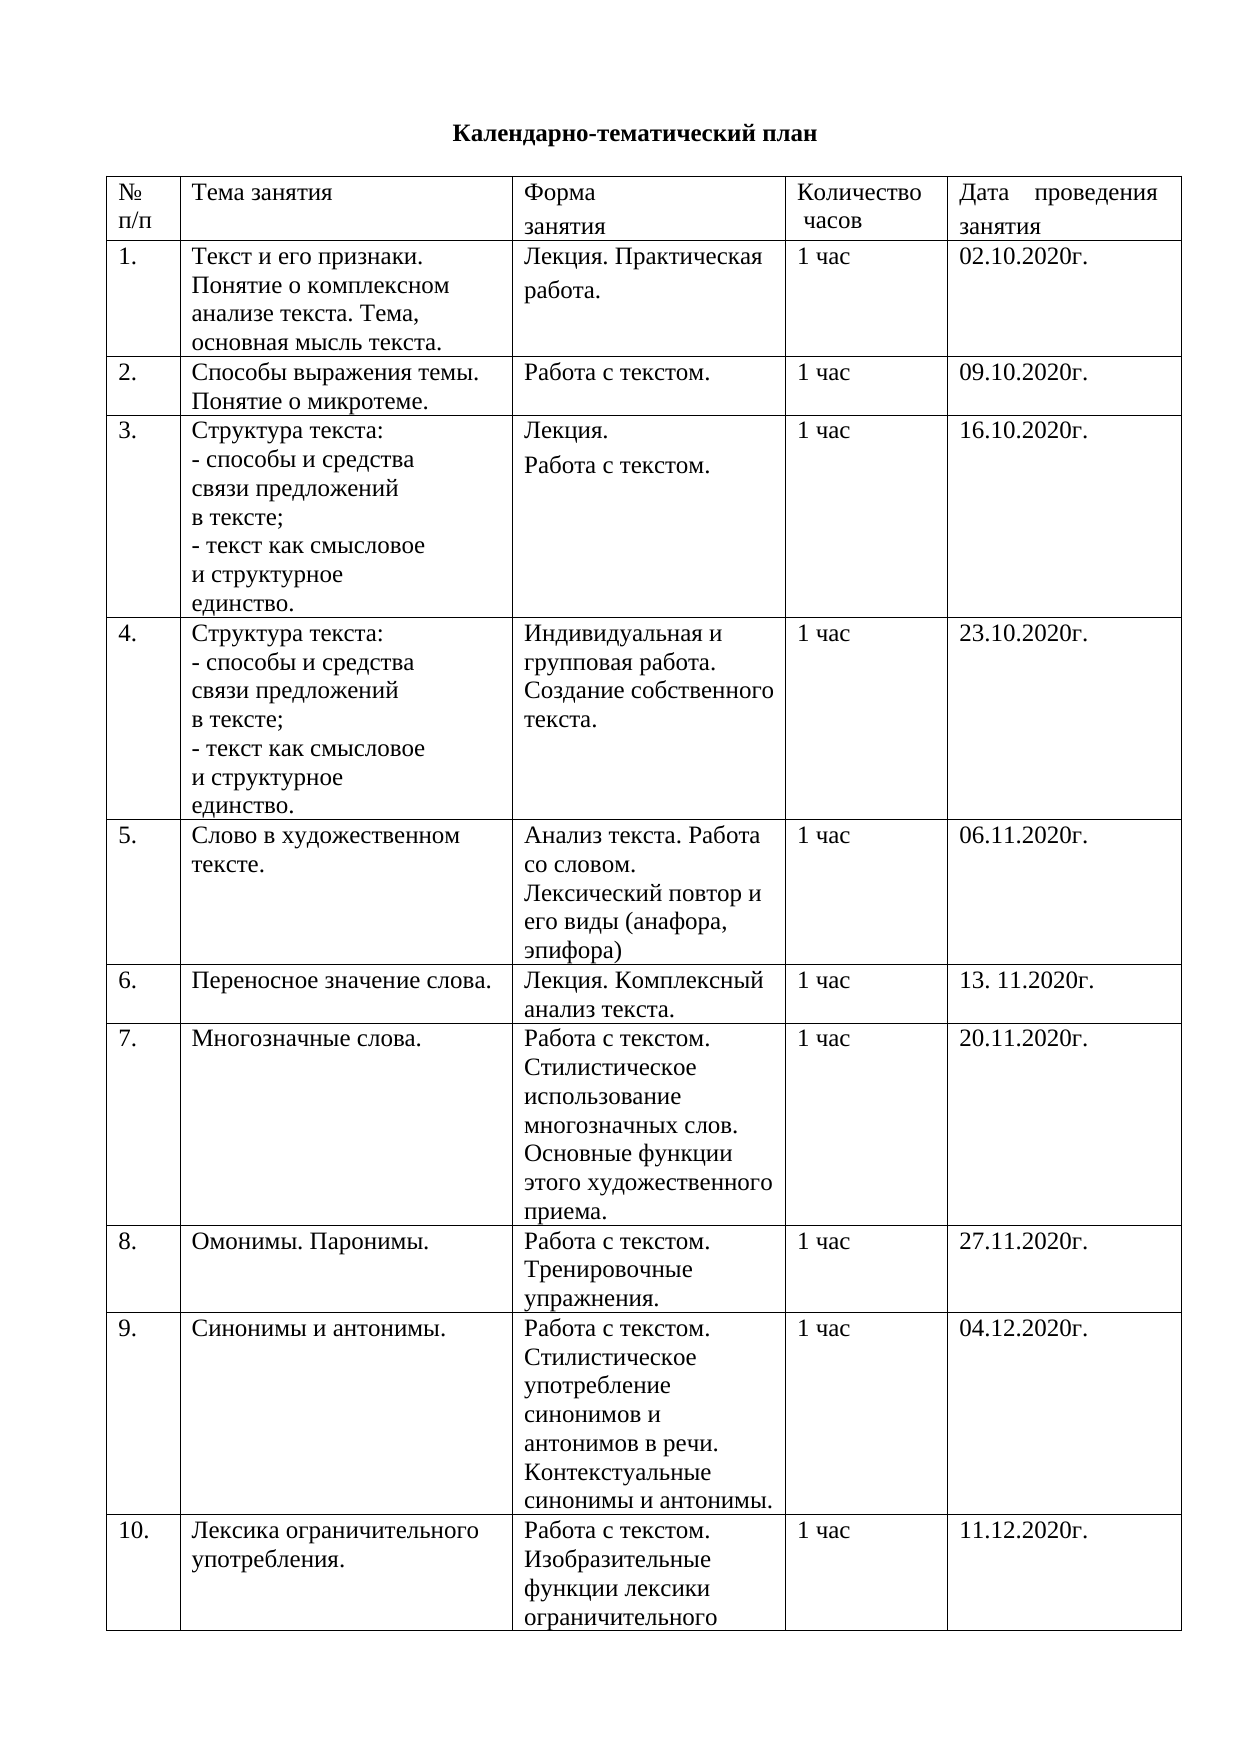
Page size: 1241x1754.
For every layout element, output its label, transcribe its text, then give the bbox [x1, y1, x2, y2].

table_cell Слово в художественном тексте. [181, 820, 512, 964]
table_cell 2. [107, 357, 180, 414]
table_cell 1 час [786, 1226, 947, 1312]
table_cell Работа с текстом. Стилистическое употребление синонимов и антонимов в речи. Контекстуальные синонимы и антонимы. [513, 1313, 785, 1514]
table_cell Работа с текстом. Стилистическое использование многозначных слов. Основные функции этого художественного приема. [513, 1024, 785, 1225]
table_cell Индивидуальная и групповая работа. Создание собственного текста. [513, 618, 785, 819]
table_cell 09.10.2020г. [948, 357, 1181, 414]
table_cell 27.11.2020г. [948, 1226, 1181, 1312]
table_header Форма занятия [513, 177, 785, 240]
table_cell 11.12.2020г. [948, 1515, 1181, 1630]
table_cell 1 час [786, 357, 947, 414]
table_cell 1 час [786, 1024, 947, 1225]
table_cell 10. [107, 1515, 180, 1630]
table_cell 7. [107, 1024, 180, 1225]
table_cell 1. [107, 241, 180, 356]
table_cell Анализ текста. Работа со словом. Лексический повтор и его виды (анафора, эпифора) [513, 820, 785, 964]
table_cell Лекция. Комплексный анализ текста. [513, 965, 785, 1022]
table_cell 1 час [786, 618, 947, 819]
table_cell 04.12.2020г. [948, 1313, 1181, 1514]
table_cell 1 час [786, 416, 947, 617]
table_cell 3. [107, 416, 180, 617]
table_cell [181, 1515, 512, 1630]
table_cell Лекция. Практическая работа. [513, 241, 785, 356]
table_cell 23.10.2020г. [948, 618, 1181, 819]
table_cell Работа с текстом. Тренировочные упражнения. [513, 1226, 785, 1312]
table_cell 13. 11.2020г. [948, 965, 1181, 1022]
table_cell 9. [107, 1313, 180, 1514]
table_cell 1 час [786, 965, 947, 1022]
table_header Тема занятия [181, 177, 512, 240]
table_cell 16.10.2020г. [948, 416, 1181, 617]
table_cell 6. [107, 965, 180, 1022]
table_cell 20.11.2020г. [948, 1024, 1181, 1225]
table_cell 1 час [786, 1313, 947, 1514]
table_cell 06.11.2020г. [948, 820, 1181, 964]
table_cell 4. [107, 618, 180, 819]
table_cell 02.10.2020г. [948, 241, 1181, 356]
table_cell 1 час [786, 241, 947, 356]
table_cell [513, 1515, 785, 1630]
table_cell 1 час [786, 1515, 947, 1630]
table_cell Синонимы и антонимы. [181, 1313, 512, 1514]
table_cell Структура текста: - способы и средства связи предложений в тексте; - текст как смысловое и структурное единство. [181, 618, 512, 819]
text Календарно-тематический план [118, 118, 1152, 147]
table_cell Структура текста: - способы и средства связи предложений в тексте; - текст как смысловое и структурное единство. [181, 416, 512, 617]
table_header Дата проведения занятия [948, 177, 1181, 240]
table_cell 1 час [786, 820, 947, 964]
table_cell 8. [107, 1226, 180, 1312]
table_cell Омонимы. Паронимы. [181, 1226, 512, 1312]
table_cell Лекция. Работа с текстом. [513, 416, 785, 617]
table_header № п/п [107, 177, 180, 240]
table_cell Текст и его признаки. Понятие о комплексном анализе текста. Тема, основная мысль текста. [181, 241, 512, 356]
table_cell 5. [107, 820, 180, 964]
table_cell Многозначные слова. [181, 1024, 512, 1225]
table_header Количество часов [786, 177, 947, 240]
table_cell Переносное значение слова. [181, 965, 512, 1022]
table_cell Способы выражения темы. Понятие о микротеме. [181, 357, 512, 414]
table_cell Работа с текстом. [513, 357, 785, 414]
